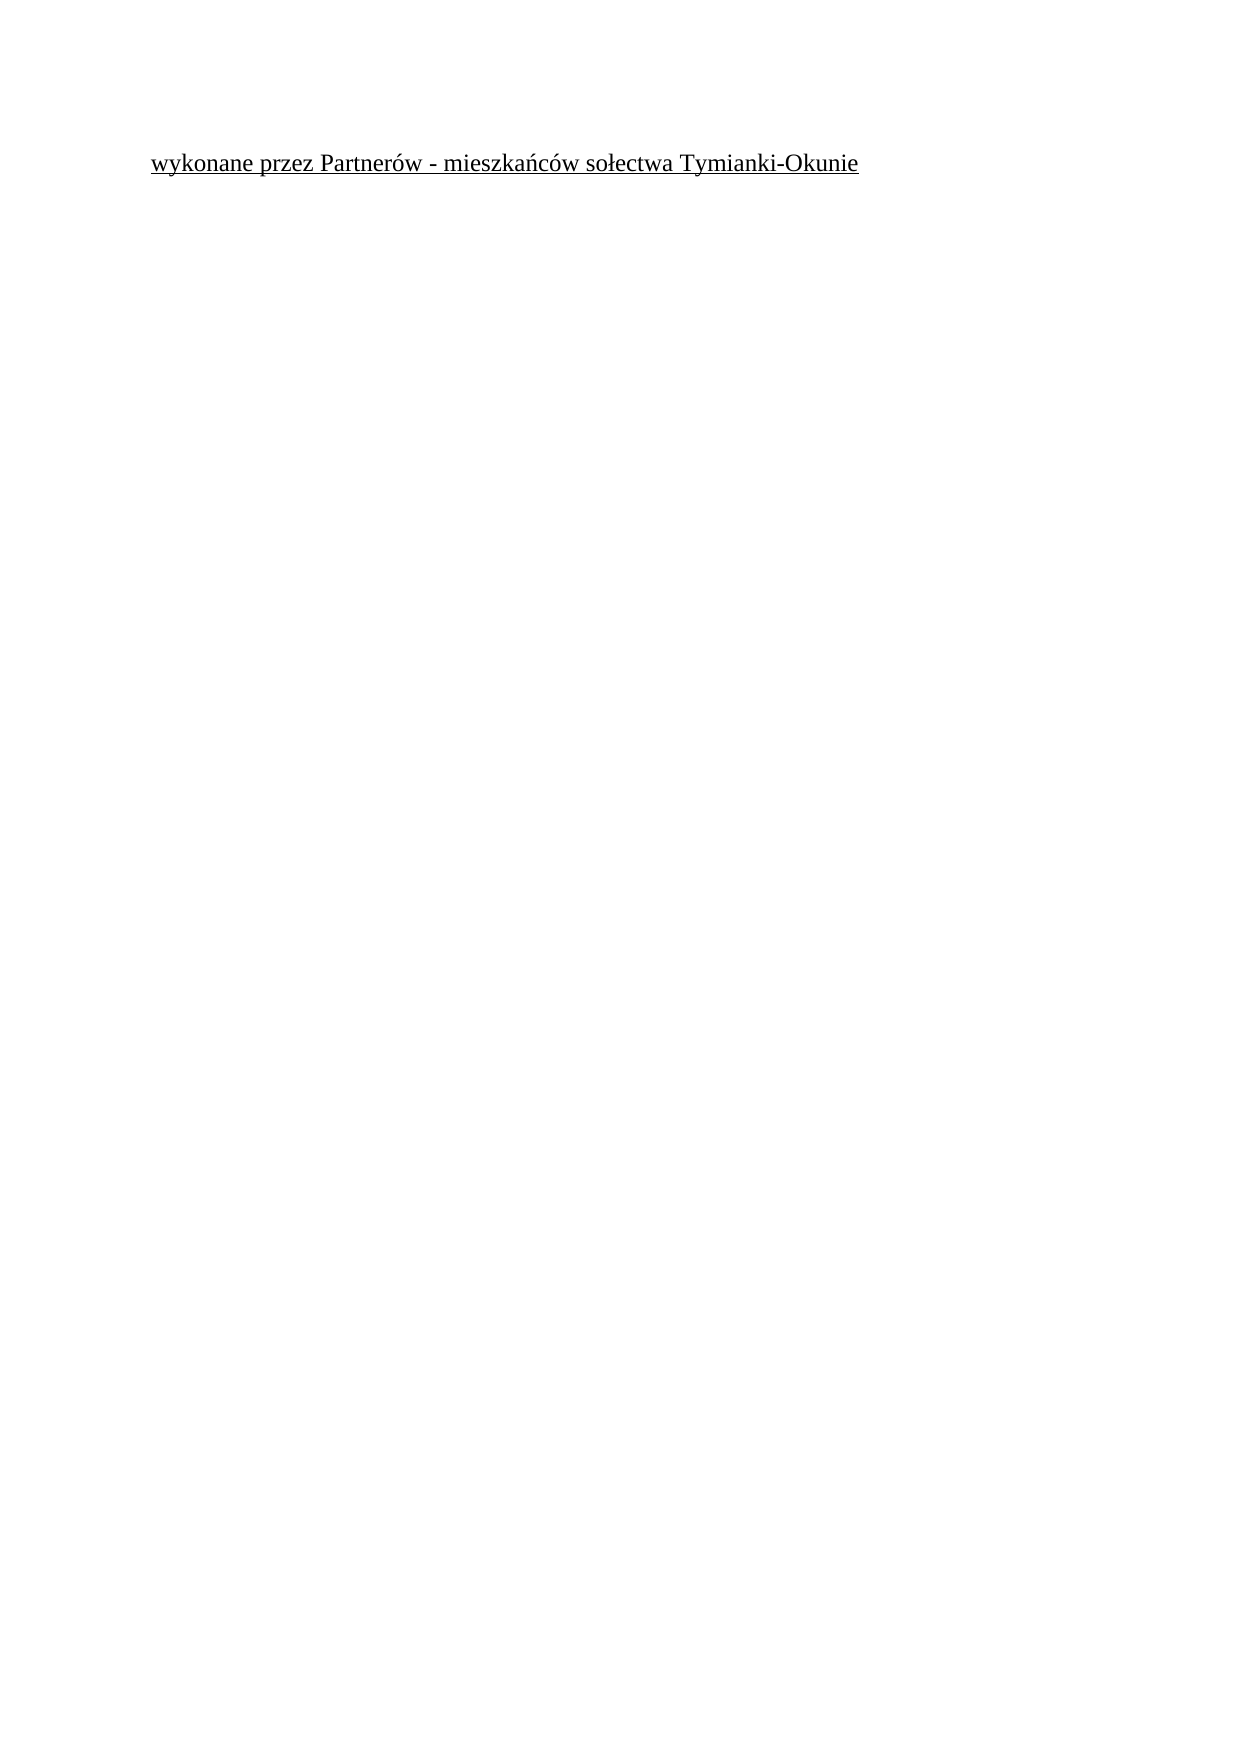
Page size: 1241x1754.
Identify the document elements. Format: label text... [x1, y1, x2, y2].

text wykonane przez Partnerów - mieszkańców sołectwa Tymianki-Okunie [151, 148, 1093, 176]
